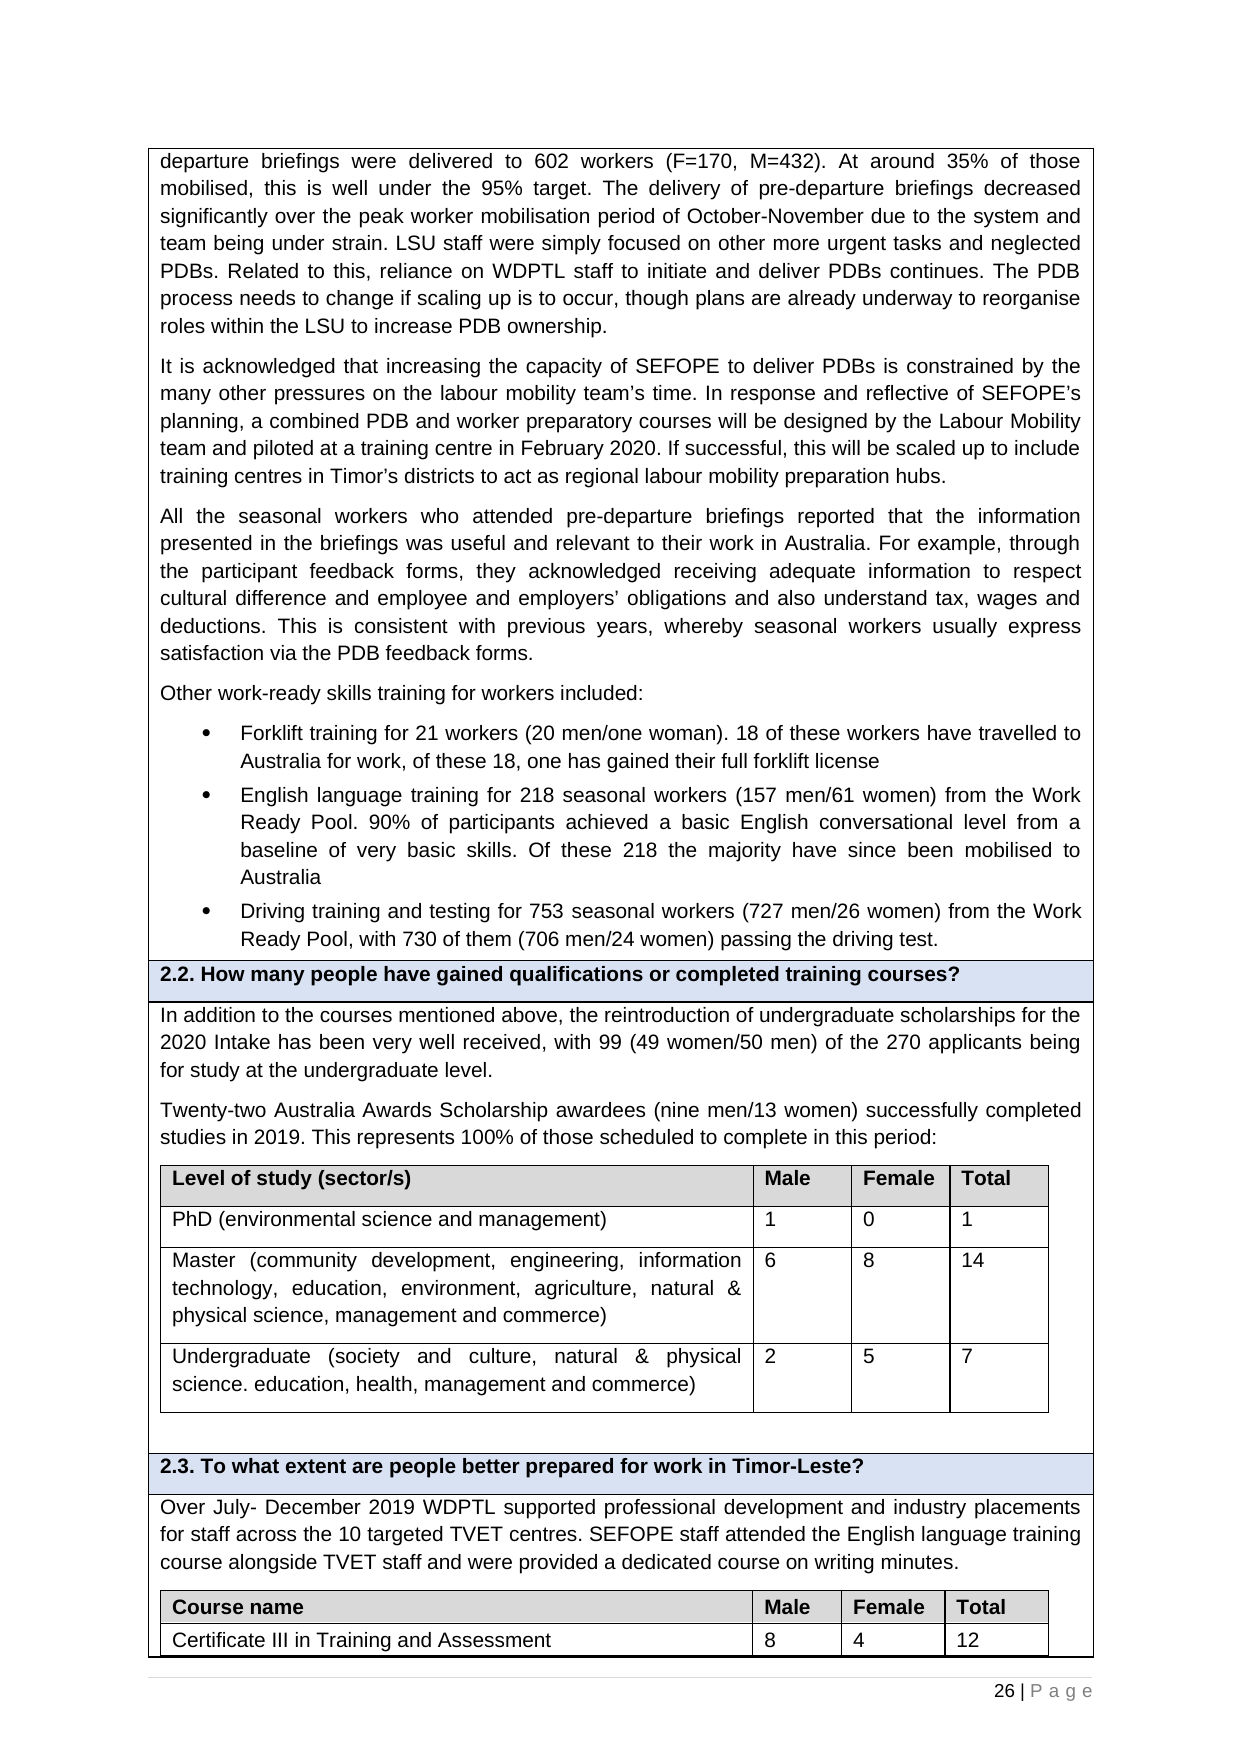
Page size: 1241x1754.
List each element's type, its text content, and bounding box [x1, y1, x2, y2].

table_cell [149, 1495, 1093, 1656]
table_cell 2.2. How many people have gained qualifications or completed training courses? [149, 961, 1093, 1001]
table_cell 2.3. To what extent are people better prepared for work in Timor-Leste? [149, 1454, 1093, 1494]
table_cell In addition to the courses mentioned above, the reintroduction of undergraduate scholarships for the 2020 Intake has been very well received, with 99 (49 women/50 men) of the 270 applicants being for study at the undergraduate level. Twenty-two Australia Awards Scholarship awardees (nine men/13 women) successfully completed studies in 2019. This represents 100% of those scheduled to complete in this period: [149, 1003, 1093, 1453]
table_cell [149, 149, 1093, 960]
